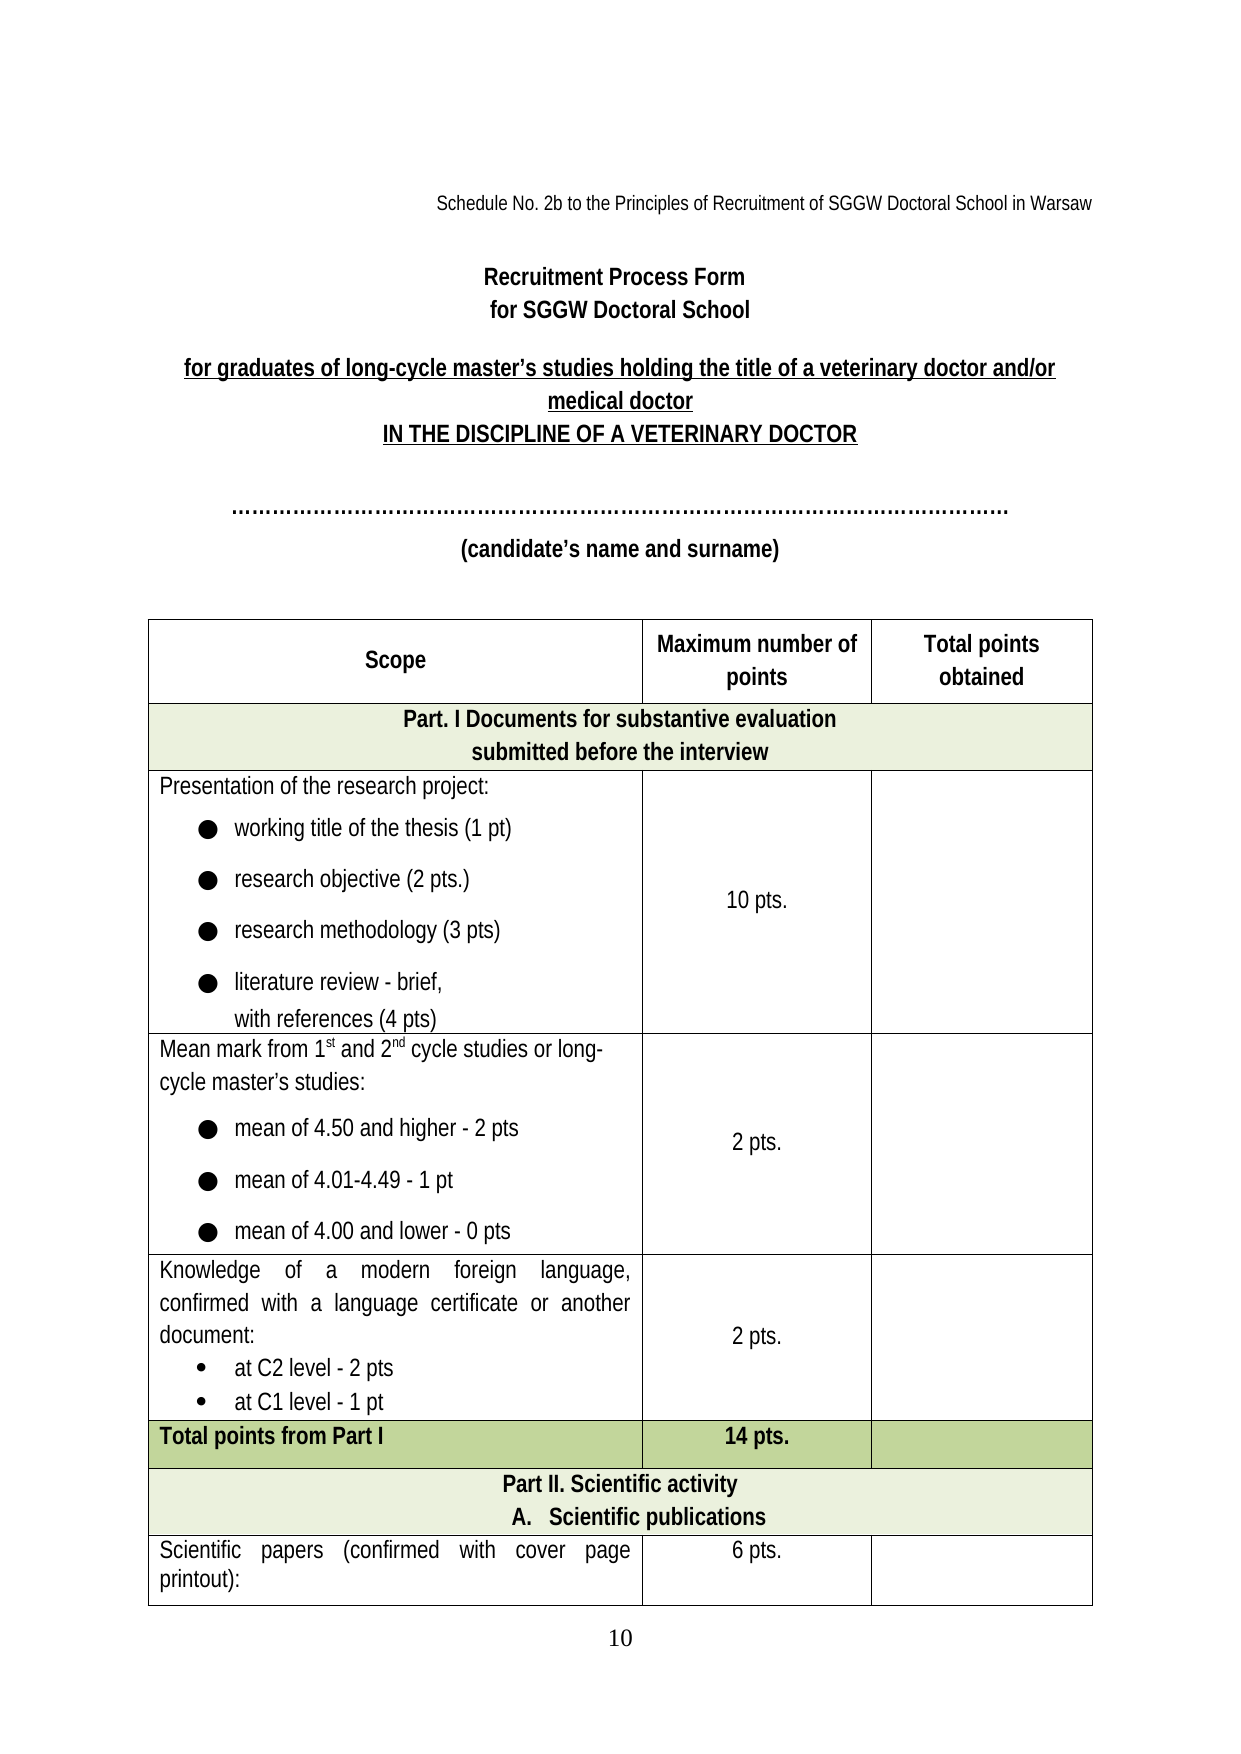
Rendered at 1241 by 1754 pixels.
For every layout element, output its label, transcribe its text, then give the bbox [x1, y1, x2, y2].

text Recruitment Process Form for SGGW Doctoral School [148, 262, 1093, 324]
table_cell [872, 771, 1092, 1033]
text for graduates of long-cycle master’s studies holding the title of a veterinary doctor and/or medical doctor [148, 353, 1093, 415]
table_cell Part II. Scientific activity Scientific publications [149, 1469, 1092, 1534]
table_cell [872, 1536, 1092, 1605]
text IN THE DISCIPLINE OF A VETERINARY DOCTOR [148, 419, 1093, 448]
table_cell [149, 1536, 642, 1605]
table_cell [872, 1421, 1092, 1468]
table_cell Part. I Documents for substantive evaluation submitted before the interview [149, 704, 1092, 770]
text (candidate’s name and surname) [148, 533, 1093, 562]
table_cell [872, 1034, 1092, 1254]
table_cell Presentation of the research project: working title of the thesis (1 pt) research objective (2 pts.) research methodology (3 pts) literature review - brief, with references (4 pts) [149, 771, 642, 1033]
table_header Scope [149, 620, 642, 703]
text …………………………………………………………………………………………………… [148, 491, 1093, 519]
table_cell 6 pts. [643, 1536, 871, 1605]
table_header Total points obtained [872, 620, 1092, 703]
table_cell [872, 1255, 1092, 1420]
table_cell Total points from Part I [149, 1421, 642, 1468]
table_cell 2 pts. [643, 1255, 871, 1420]
table_cell Knowledge of a modern foreign language, confirmed with a language certificate or another document: at C2 level - 2 pts at C1 level - 1 pt [149, 1255, 642, 1420]
table_cell Mean mark from 1st and 2nd cycle studies or long-cycle master’s studies: mean of 4.50 and higher - 2 pts mean of 4.01-4.49 - 1 pt mean of 4.00 and lower - 0 pts [149, 1034, 642, 1254]
table_header Maximum number of points [643, 620, 871, 703]
table_cell 10 pts. [643, 771, 871, 1033]
table_cell 14 pts. [643, 1421, 871, 1468]
text Schedule No. 2b to the Principles of Recruitment of SGGW Doctoral School in Warsaw [148, 191, 1093, 214]
table_cell 2 pts. [643, 1034, 871, 1254]
